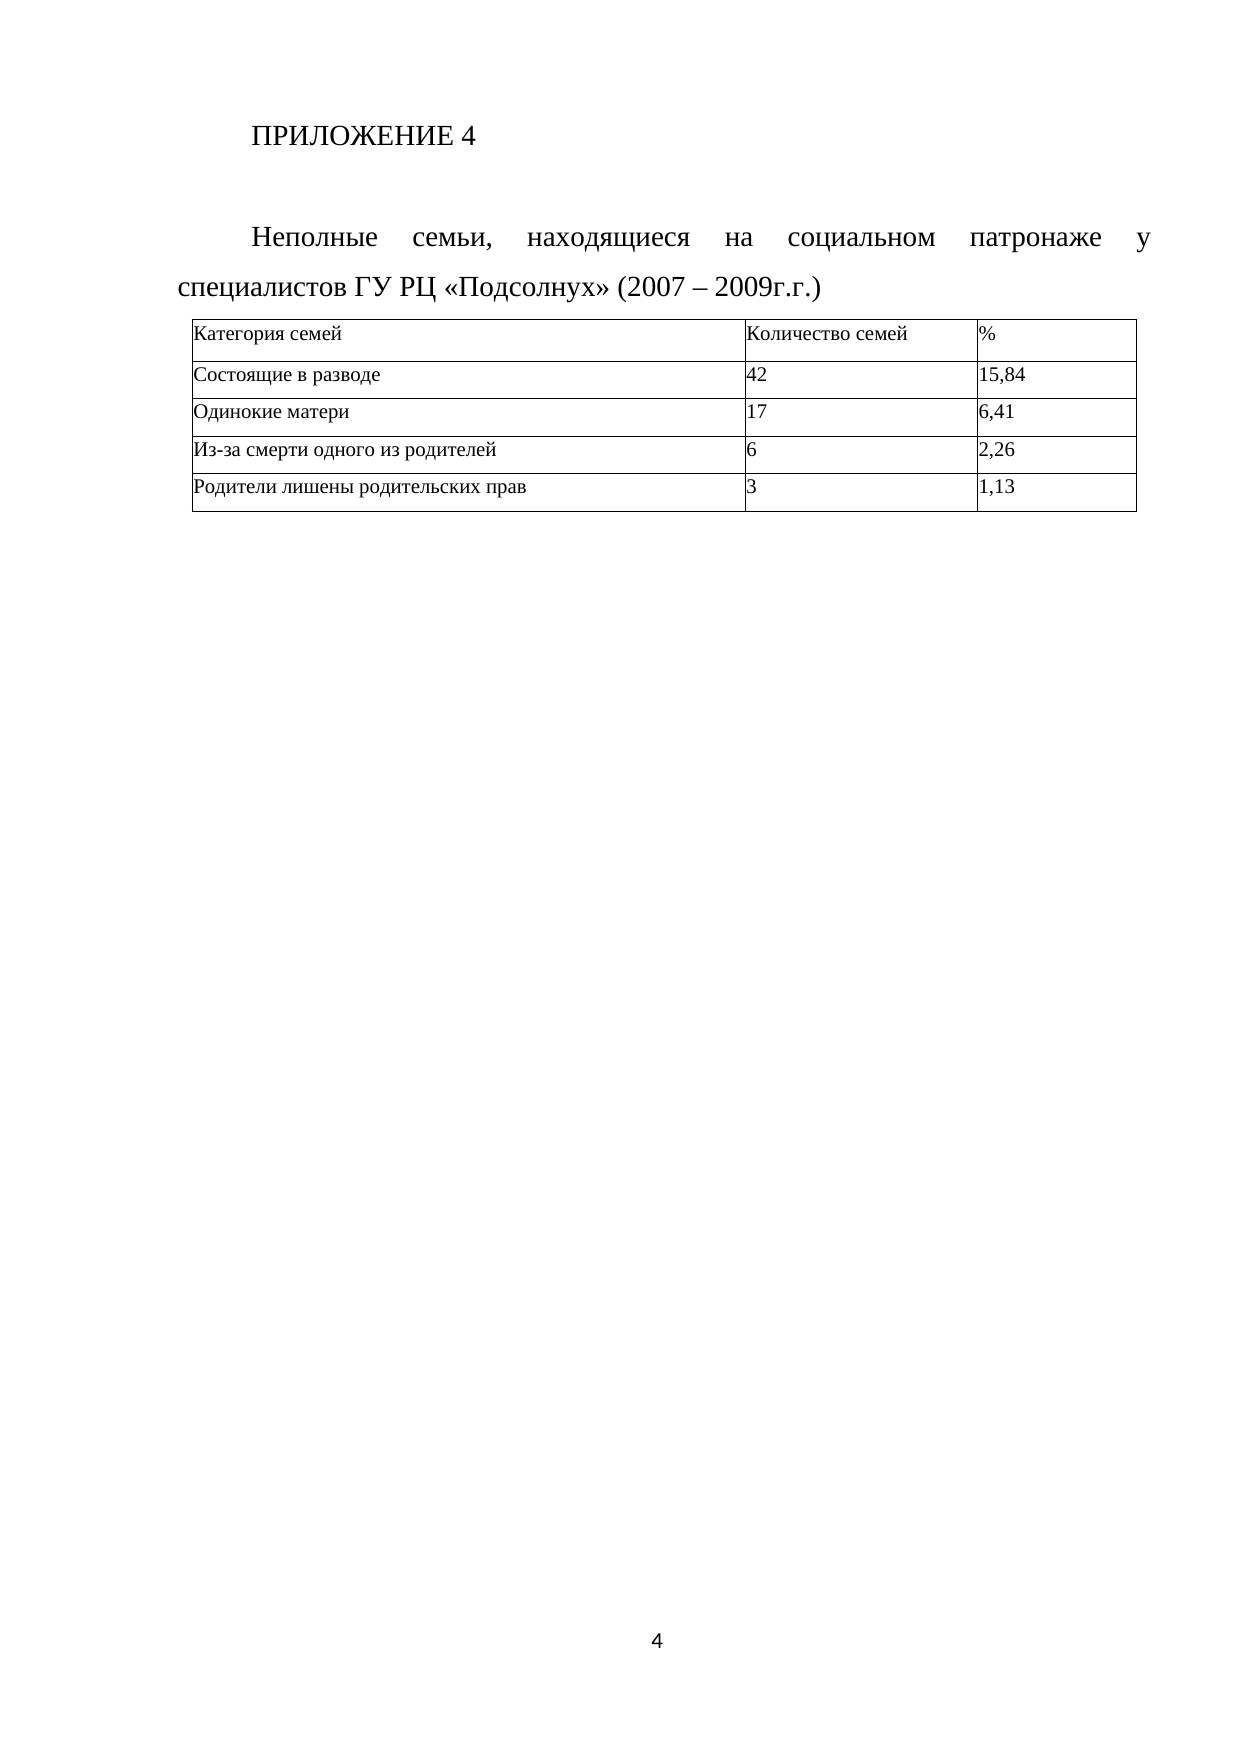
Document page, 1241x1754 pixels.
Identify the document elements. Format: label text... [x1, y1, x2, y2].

table_cell 2,26 [978, 437, 1136, 473]
text ПРИЛОЖЕНИЕ 4 [177, 118, 1152, 152]
table_header % [978, 320, 1136, 361]
table_header Количество семей [746, 320, 977, 361]
table_cell 6,41 [978, 399, 1136, 436]
table_cell 6 [746, 437, 977, 473]
table_cell Родители лишены родительских прав [193, 474, 745, 511]
table_cell 3 [746, 474, 977, 511]
text Неполные семьи, находящиеся на социальном патронаже у специалистов ГУ РЦ «Подсолнух» (2007 – 2009г.г.) [177, 219, 1152, 303]
table_header Категория семей [193, 320, 745, 361]
table_cell Из-за смерти одного из родителей [193, 437, 745, 473]
table_cell Одинокие матери [193, 399, 745, 436]
table_cell 1,13 [978, 474, 1136, 511]
table_cell 42 [746, 362, 977, 398]
table_cell 15,84 [978, 362, 1136, 398]
table_cell 17 [746, 399, 977, 436]
table_cell Состоящие в разводе [193, 362, 745, 398]
